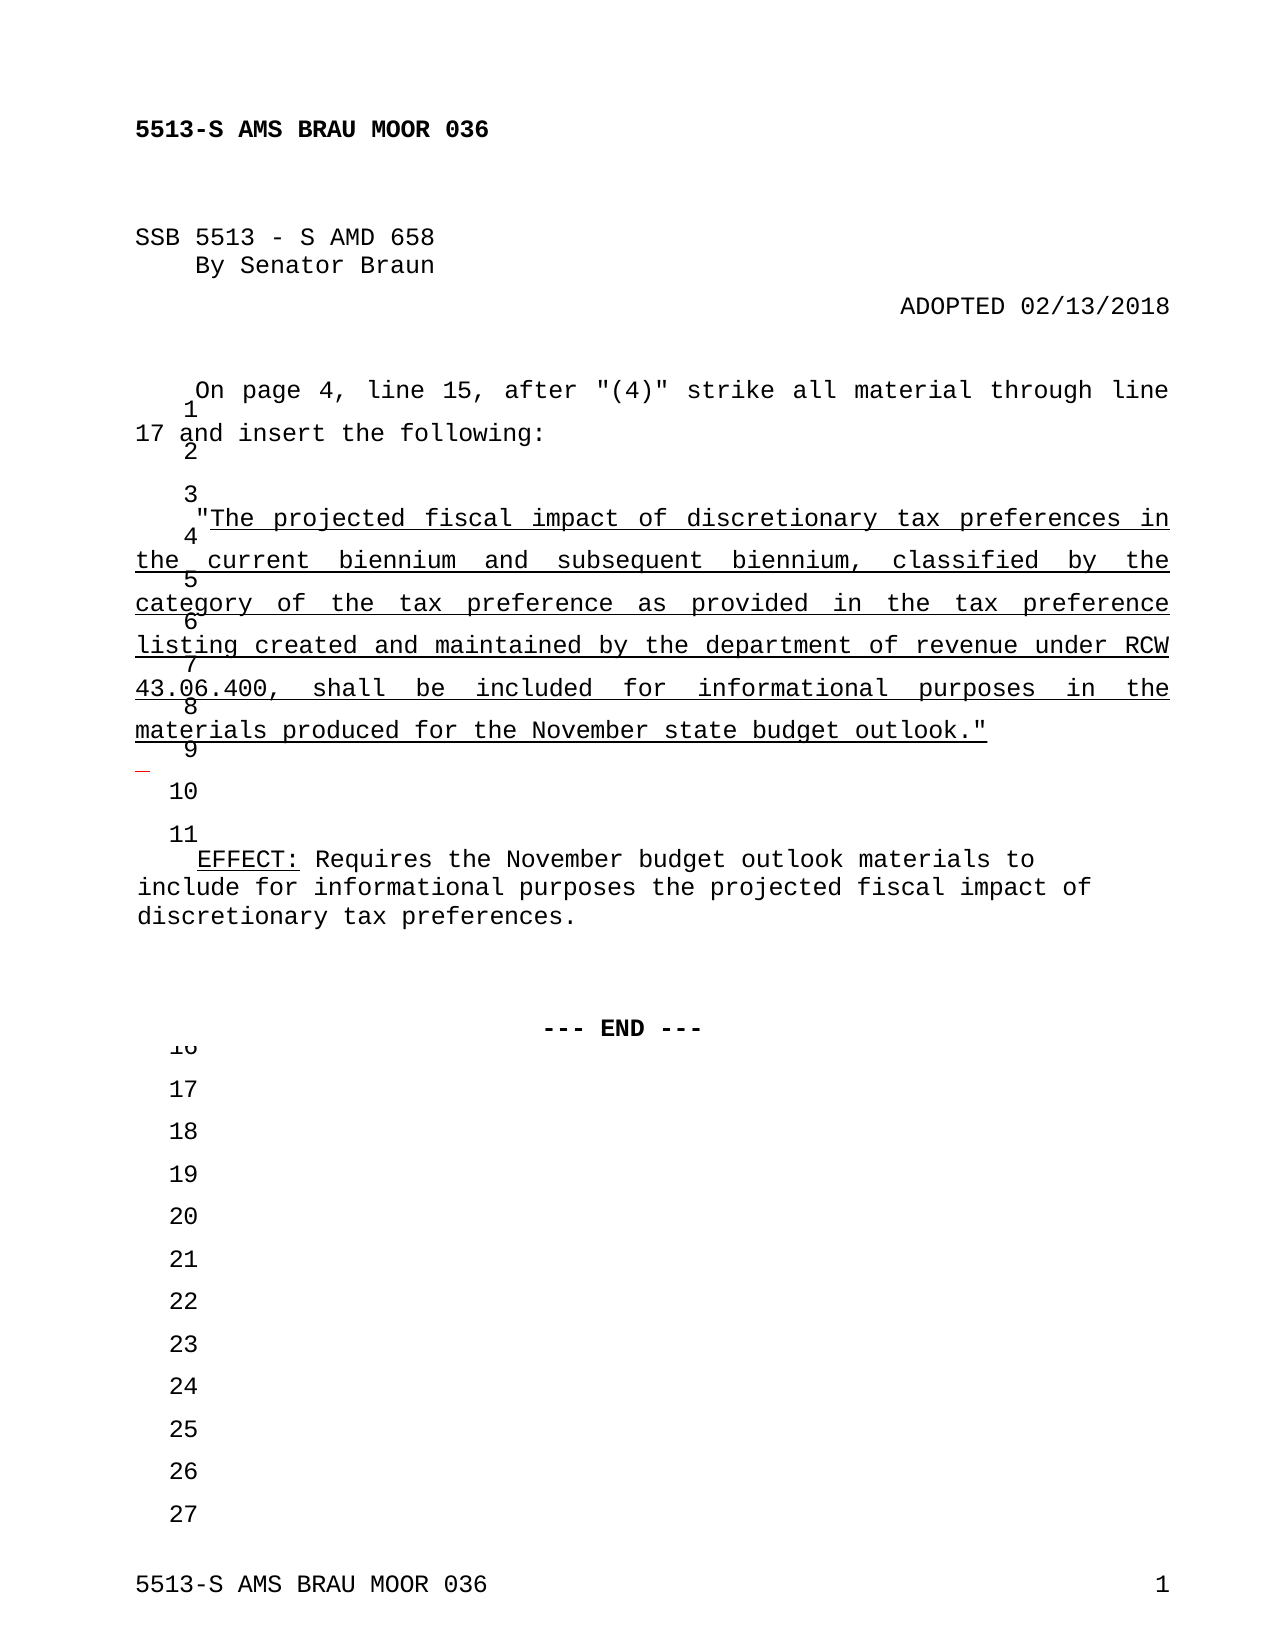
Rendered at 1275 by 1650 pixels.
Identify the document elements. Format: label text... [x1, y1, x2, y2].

text "The projected fiscal impact of discretionary tax preferences in the current biennium and subsequent biennium, classified by the category of the tax preference as provided in the tax preference listing created and maintained by the department of revenue under RCW 43.06.400, shall be included for informational purposes in the materials produced for the November state budget outlook." [135, 700, 1170, 747]
text On page 4, line 15, after "(4)" strike all material through line 17 and insert the following: [135, 365, 1170, 450]
text "The projected fiscal impact of discretionary tax preferences in the current biennium and subsequent biennium, classified by the category of the tax preference as provided in the tax preference listing created and maintained by the department of revenue under RCW 43.06.400, shall be included for informational purposes in the materials produced for the November state budget outlook." [135, 492, 1170, 571]
text "The projected fiscal impact of discretionary tax preferences in the current biennium and subsequent biennium, classified by the category of the tax preference as provided in the tax preference listing created and maintained by the department of revenue under RCW 43.06.400, shall be included for informational purposes in the materials produced for the November state budget outlook." [135, 573, 1170, 614]
text --- END --- [75, 1002, 1170, 1045]
text - [135, 224, 1170, 252]
text "The projected fiscal impact of discretionary tax preferences in the current biennium and subsequent biennium, classified by the category of the tax preference as provided in the tax preference listing created and maintained by the department of revenue under RCW 43.06.400, shall be included for informational purposes in the materials produced for the November state budget outlook." [135, 615, 1170, 699]
